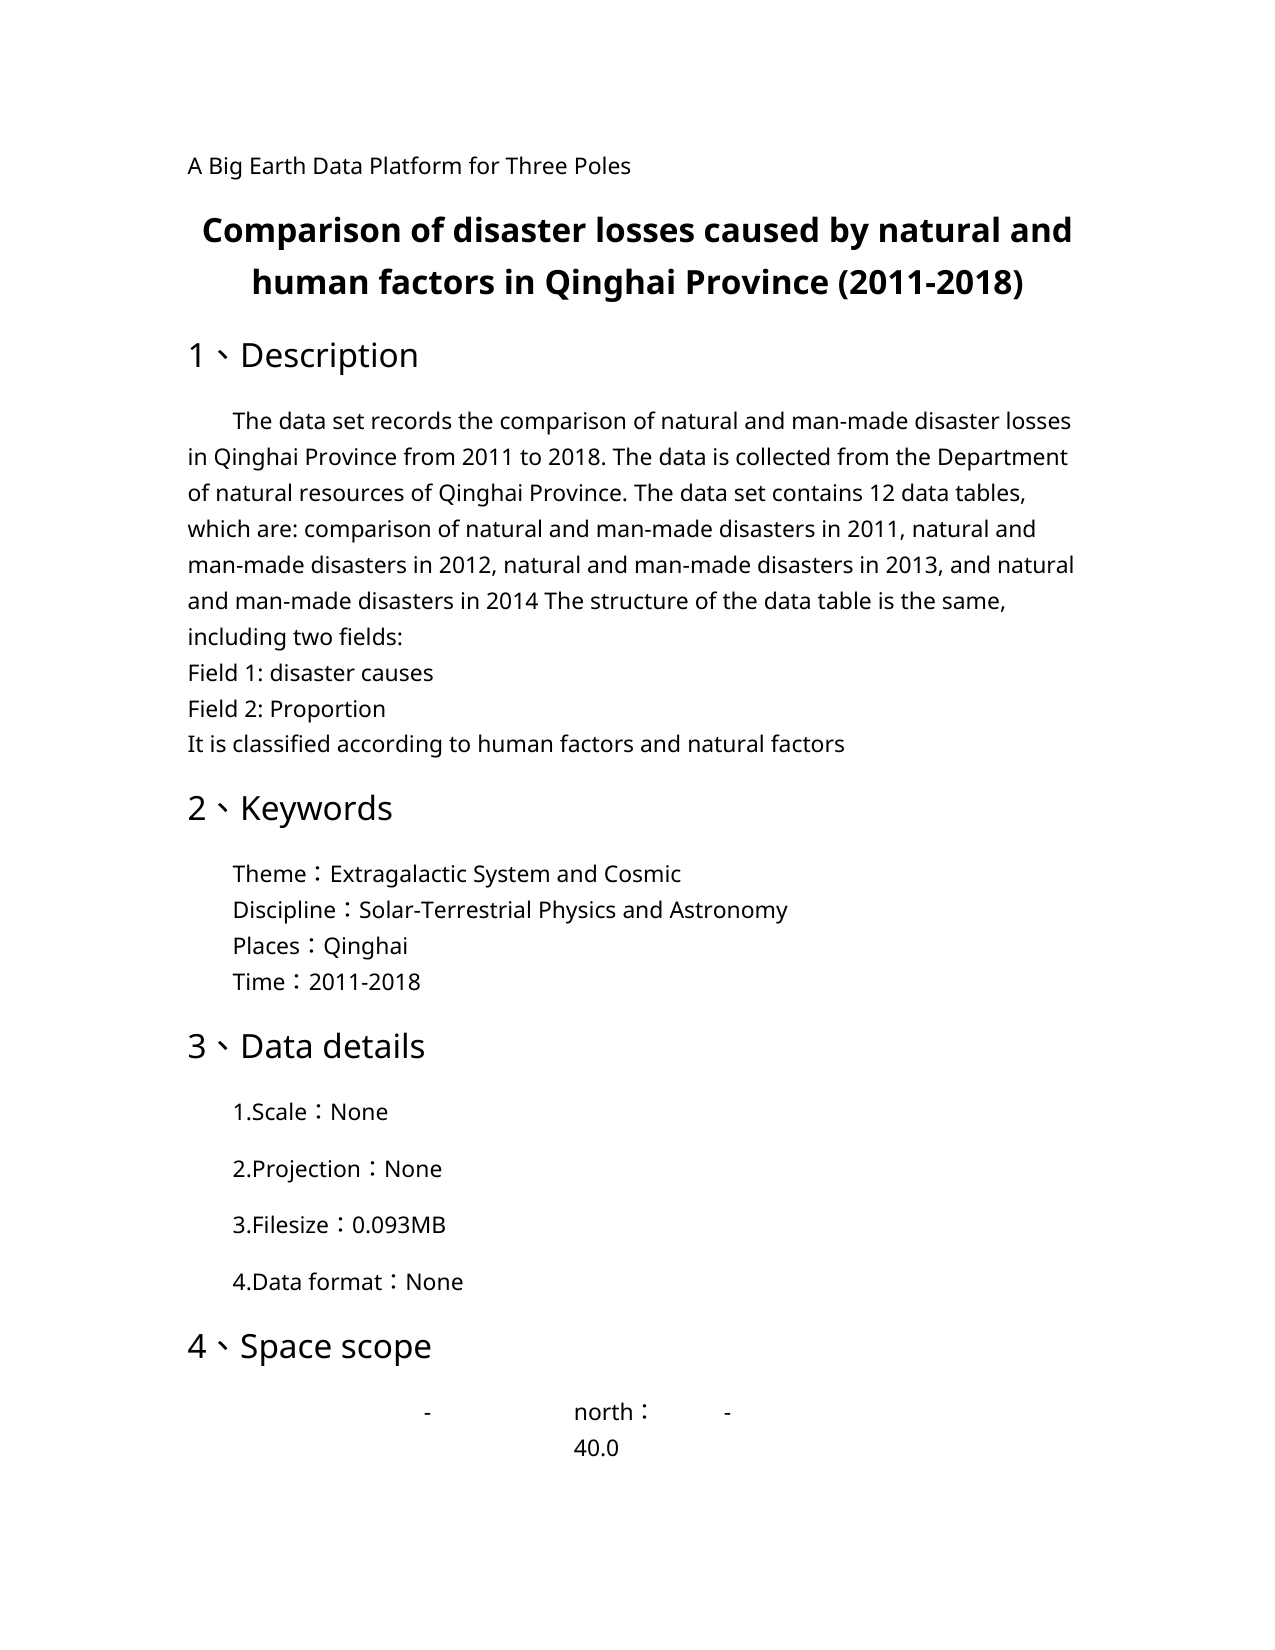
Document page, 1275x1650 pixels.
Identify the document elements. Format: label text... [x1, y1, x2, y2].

table_header north：40.0 [563, 1396, 712, 1488]
text 4、Space scope [187, 1323, 1087, 1368]
table_header - [713, 1396, 862, 1488]
text 2、Keywords [187, 785, 1087, 831]
text Comparison of disaster losses caused by natural and human factors in Qinghai Province (2011-2018) [187, 207, 1087, 304]
text 3.Filesize：0.093MB [232, 1209, 1087, 1241]
text 2.Projection：None [232, 1153, 1087, 1184]
text 1.Scale：None [232, 1096, 1087, 1127]
text A Big Earth Data Platform for Three Poles [187, 150, 1087, 181]
text 4.Data format：None [232, 1266, 1087, 1297]
text Theme：Extragalactic System and Cosmic Discipline：Solar-Terrestrial Physics and Astronomy Places：Qinghai Time：2011-2018 [232, 858, 1087, 997]
table_header - [413, 1396, 562, 1488]
text The data set records the comparison of natural and man-made disaster losses in Qinghai Province from 2011 to 2018. The data is collected from the Department of natural resources of Qinghai Province. The data set contains 12 data tables, which are: comparison of natural and man-made disasters in 2011, natural and man-made disasters in 2012, natural and man-made disasters in 2013, and natural and man-made disasters in 2014 The structure of the data table is the same, including two fields: Field 1: disaster causes Field 2: Proportion It is classified according to human factors and natural factors [187, 405, 1087, 760]
text 3、Data details [187, 1023, 1087, 1068]
text 1、Description [187, 332, 1087, 377]
